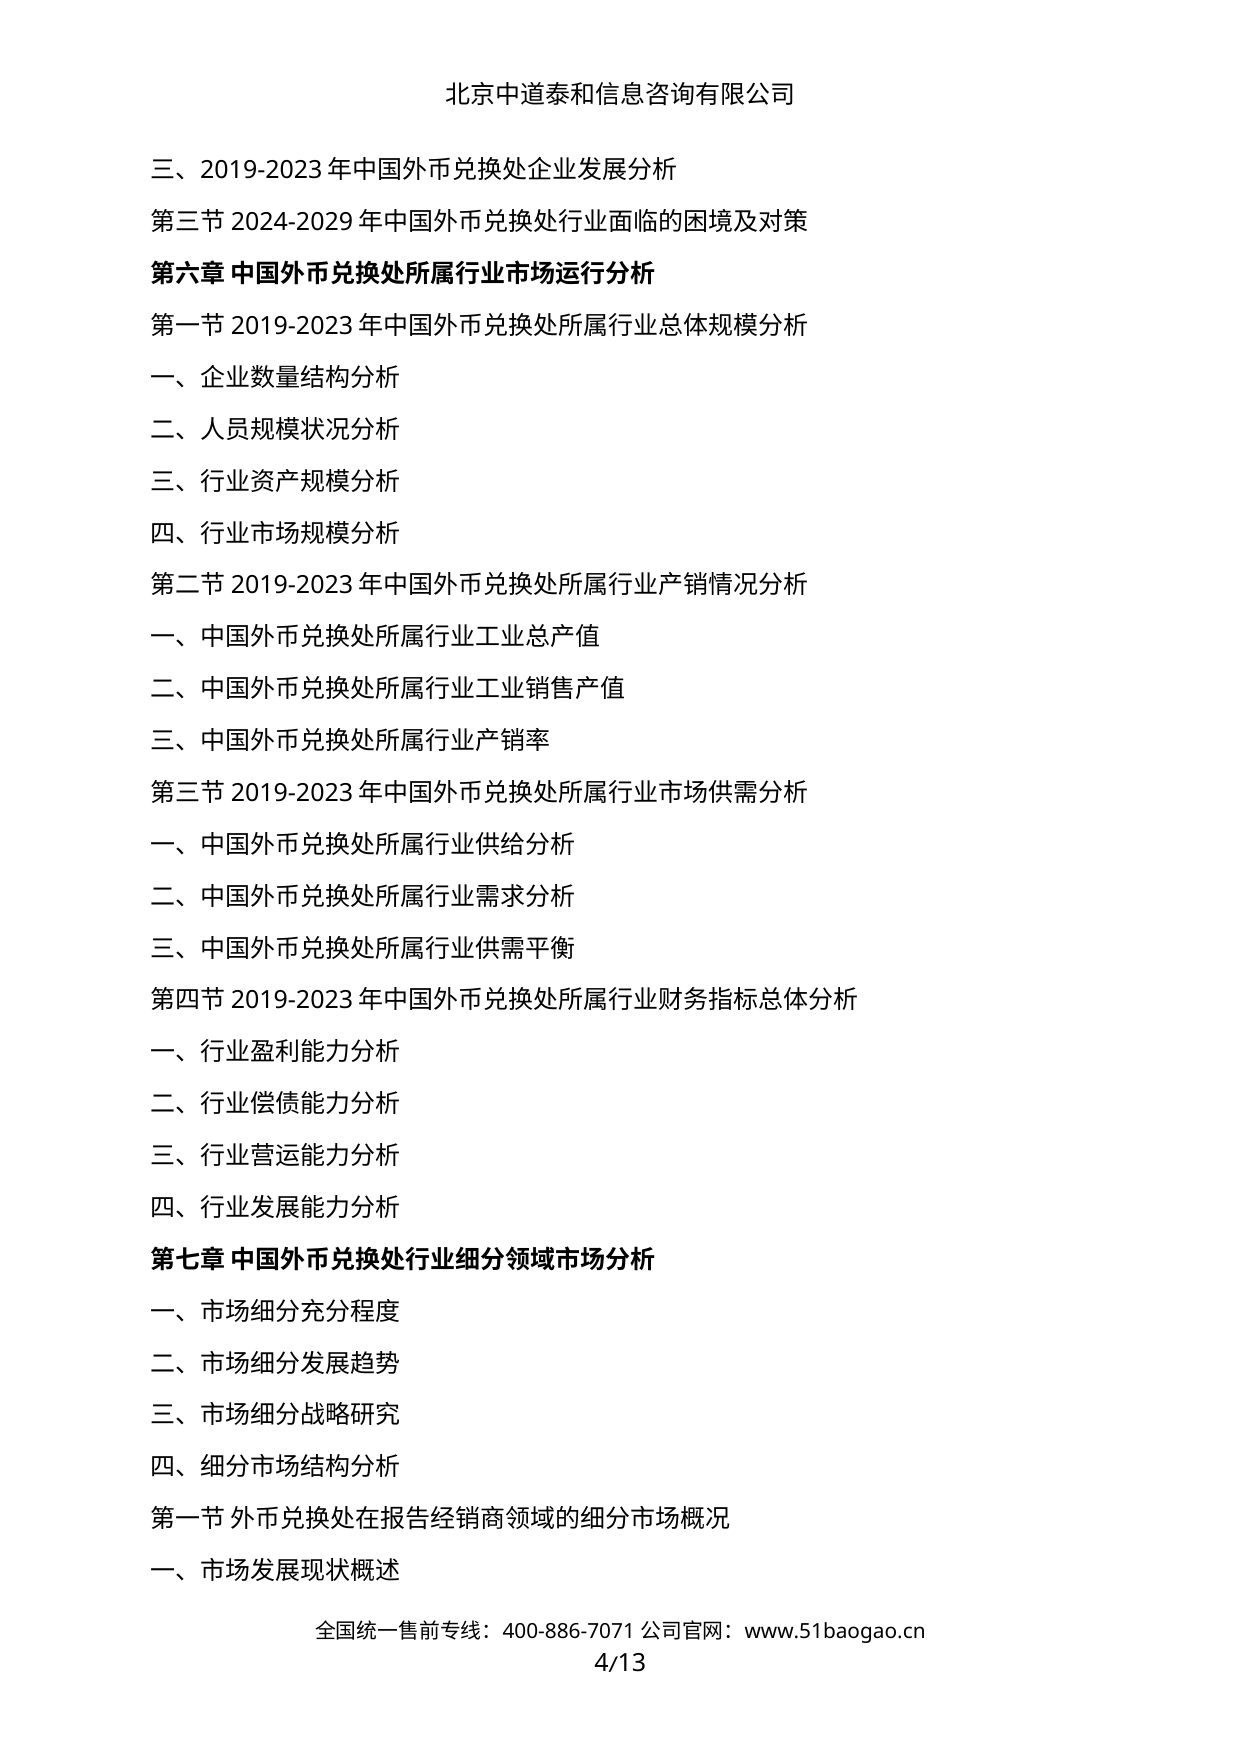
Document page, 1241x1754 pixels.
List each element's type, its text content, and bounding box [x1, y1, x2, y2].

text 第一节 2019-2023年中国外币兑换处所属行业总体规模分析 [150, 306, 1090, 342]
text 二、市场细分发展趋势 [150, 1343, 1090, 1379]
text 二、中国外币兑换处所属行业需求分析 [150, 876, 1090, 912]
text 二、中国外币兑换处所属行业工业销售产值 [150, 669, 1090, 705]
text 四、行业市场规模分析 [150, 513, 1090, 549]
text 三、中国外币兑换处所属行业供需平衡 [150, 928, 1090, 964]
text 一、中国外币兑换处所属行业供给分析 [150, 824, 1090, 861]
text 四、行业发展能力分析 [150, 1187, 1090, 1224]
text 第六章 中国外币兑换处所属行业市场运行分析 [150, 254, 1090, 290]
text 三、中国外币兑换处所属行业产销率 [150, 721, 1090, 757]
text 第二节 2019-2023年中国外币兑换处所属行业产销情况分析 [150, 565, 1090, 601]
text 第三节 2024-2029年中国外币兑换处行业面临的困境及对策 [150, 202, 1090, 238]
text 三、行业营运能力分析 [150, 1136, 1090, 1172]
text 一、中国外币兑换处所属行业工业总产值 [150, 617, 1090, 653]
text 二、行业偿债能力分析 [150, 1084, 1090, 1120]
text 三、行业资产规模分析 [150, 461, 1090, 497]
text 三、市场细分战略研究 [150, 1395, 1090, 1431]
text 一、企业数量结构分析 [150, 357, 1090, 394]
text 四、细分市场结构分析 [150, 1447, 1090, 1483]
text 三、2019-2023年中国外币兑换处企业发展分析 [150, 150, 1090, 186]
text 一、市场发展现状概述 [150, 1551, 1090, 1587]
text 第三节 2019-2023年中国外币兑换处所属行业市场供需分析 [150, 772, 1090, 809]
text 第七章 中国外币兑换处行业细分领域市场分析 [150, 1239, 1090, 1276]
text 一、行业盈利能力分析 [150, 1032, 1090, 1068]
text 一、市场细分充分程度 [150, 1291, 1090, 1327]
text 二、人员规模状况分析 [150, 409, 1090, 446]
text 第一节 外币兑换处在报告经销商领域的细分市场概况 [150, 1499, 1090, 1535]
text 第四节 2019-2023年中国外币兑换处所属行业财务指标总体分析 [150, 980, 1090, 1016]
